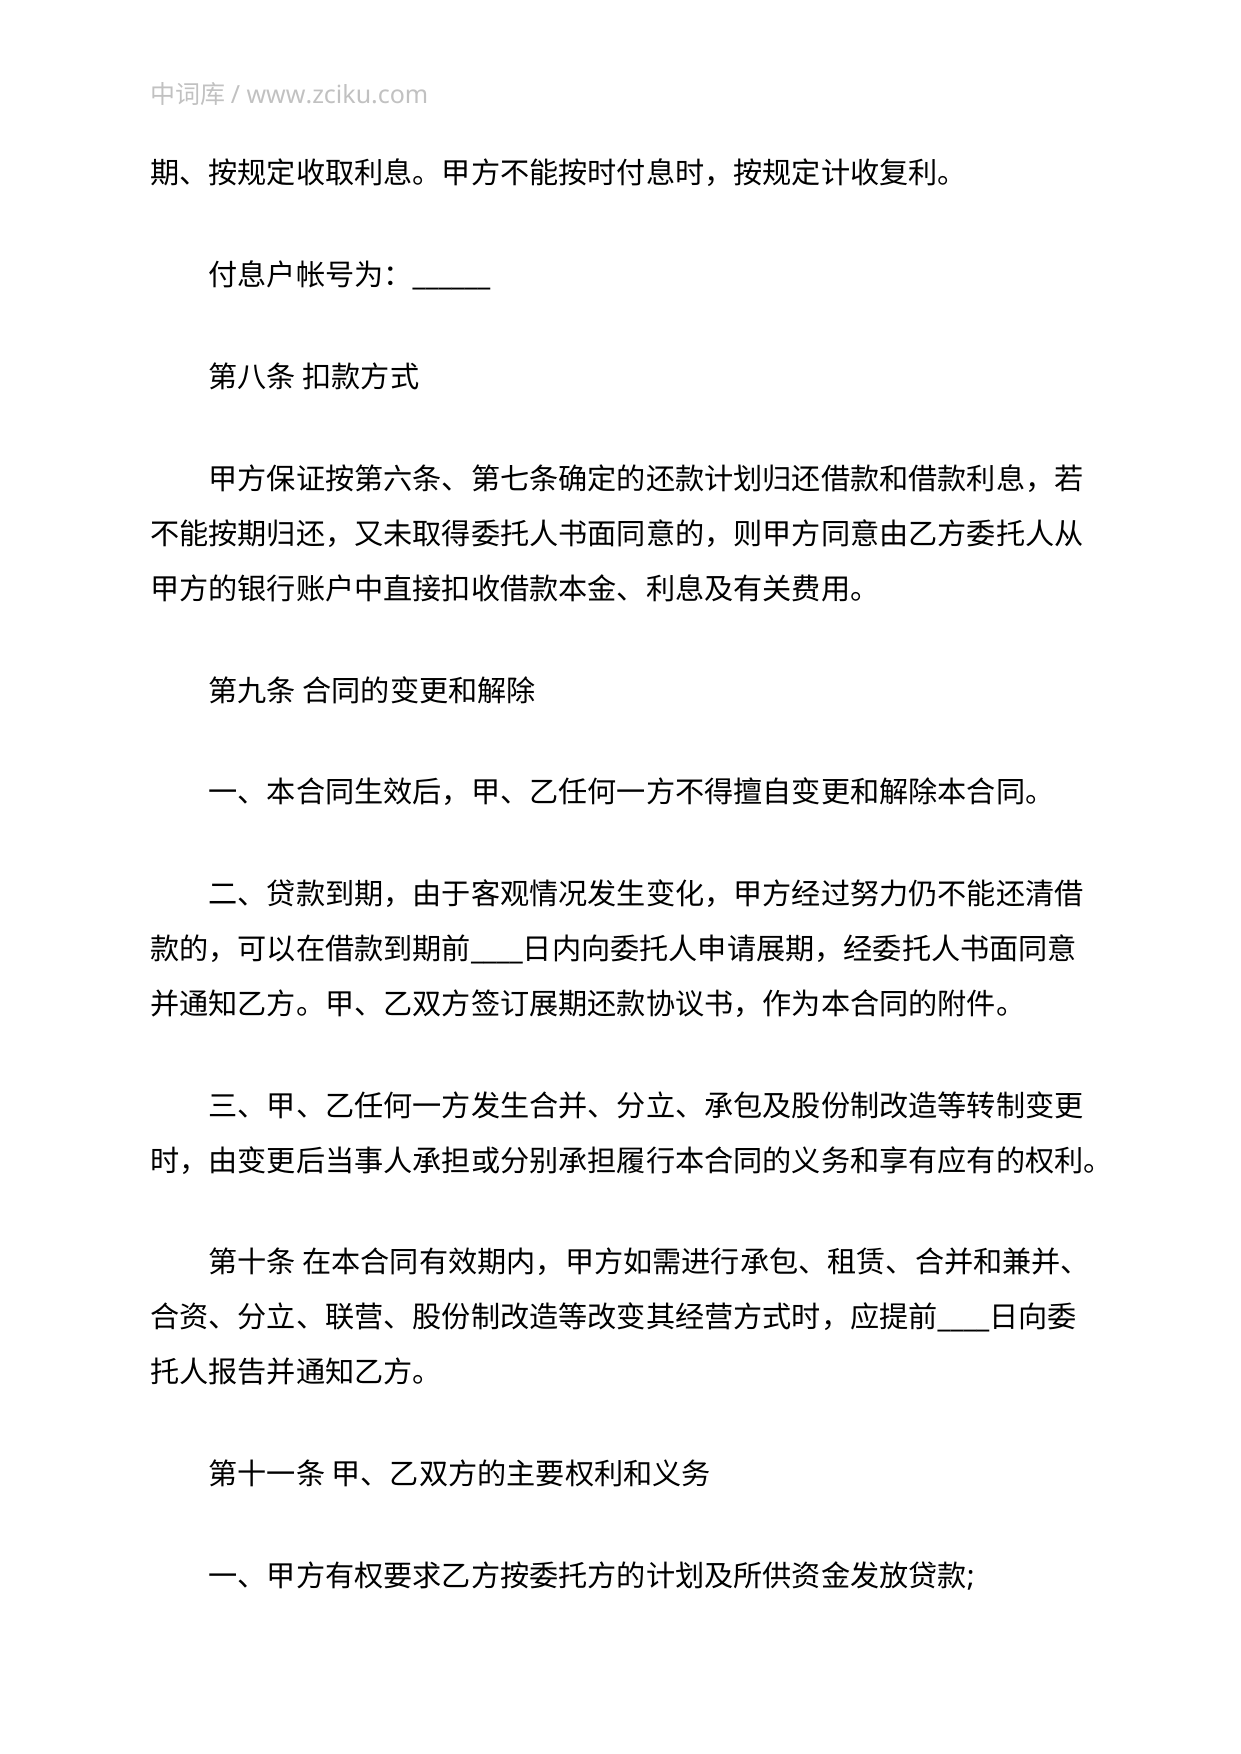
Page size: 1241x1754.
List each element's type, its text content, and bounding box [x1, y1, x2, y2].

text 第九条 合同的变更和解除 [150, 667, 1090, 709]
text 三、甲、乙任何一方发生合并、分立、承包及股份制改造等转制变更时，由变更后当事人承担或分别承担履行本合同的义务和享有应有的权利。 [150, 1082, 1090, 1179]
text 一、本合同生效后，甲、乙任何一方不得擅自变更和解除本合同。 [150, 769, 1090, 811]
text 第十一条 甲、乙双方的主要权利和义务 [150, 1451, 1090, 1493]
text 第八条 扣款方式 [150, 354, 1090, 396]
text 第十条 在本合同有效期内，甲方如需进行承包、租赁、合并和兼并、合资、分立、联营、股份制改造等改变其经营方式时，应提前____日向委托人报告并通知乙方。 [150, 1239, 1090, 1391]
text 一、甲方有权要求乙方按委托方的计划及所供资金发放贷款; [150, 1552, 1090, 1595]
text 二、贷款到期，由于客观情况发生变化，甲方经过努力仍不能还清借款的，可以在借款到期前____日内向委托人申请展期，经委托人书面同意并通知乙方。甲、乙双方签订展期还款协议书，作为本合同的附件。 [150, 871, 1090, 1023]
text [150, 150, 1090, 192]
text 甲方保证按第六条、第七条确定的还款计划归还借款和借款利息，若不能按期归还，又未取得委托人书面同意的，则甲方同意由乙方委托人从甲方的银行账户中直接扣收借款本金、利息及有关费用。 [150, 456, 1090, 608]
text 付息户帐号为：______ [150, 252, 1090, 294]
